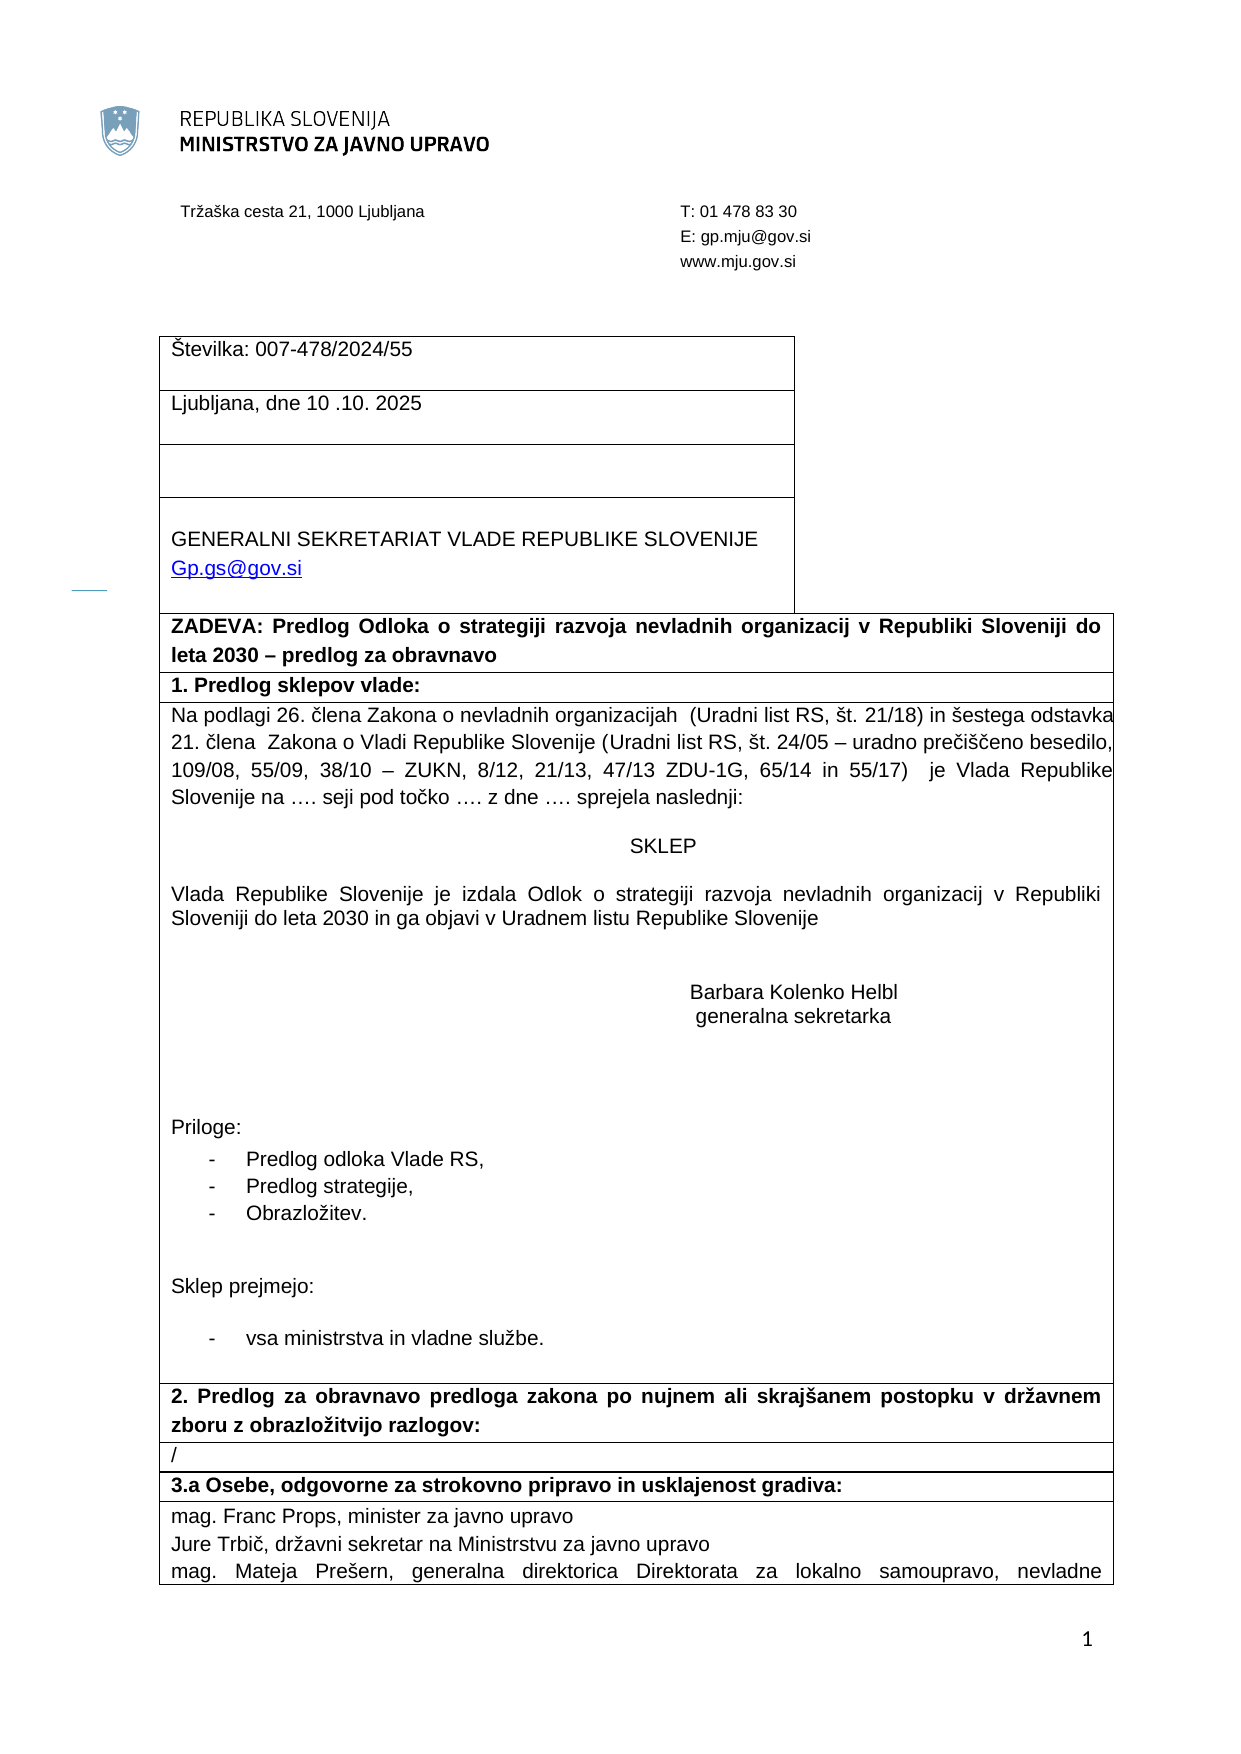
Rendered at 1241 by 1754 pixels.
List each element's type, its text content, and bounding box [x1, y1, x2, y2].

table_cell Ljubljana, dne 10 .10. 2025 [160, 391, 794, 443]
table_cell 1. Predlog sklepov vlade: [160, 673, 1113, 702]
table_cell / [160, 1443, 1113, 1471]
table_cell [160, 1502, 1113, 1583]
table_cell GENERALNI SEKRETARIAT VLADE REPUBLIKE SLOVENIJE Gp.gs@gov.si [160, 498, 794, 613]
table_cell ZADEVA: Predlog Odloka o strategiji razvoja nevladnih organizacij v Republiki Sloveniji do leta 2030 – predlog za obravnavo [160, 614, 1113, 672]
text www.mju.gov.si [148, 248, 1092, 273]
picture [100, 106, 490, 158]
table_cell 3.a Osebe, odgovorne za strokovno pripravo in usklajenost gradiva: [160, 1473, 1113, 1501]
table_cell Na podlagi 26. člena Zakona o nevladnih organizacijah (Uradni list RS, št. 21/18) in šestega odstavka 21. člena Zakona o Vladi Republike Slovenije (Uradni list RS, št. 24/05 – uradno prečiščeno besedilo, 109/08, 55/09, 38/10 – ZUKN, 8/12, 21/13, 47/13 ZDU-1G, 65/14 in 55/17) je Vlada Republike Slovenije na …. seji pod točko …. z dne …. sprejela naslednji: SKLEP Vlada Republike Slovenije je izdala Odlok o strategiji razvoja nevladnih organizacij v Republiki Sloveniji do leta 2030 in ga objavi v Uradnem listu Republike Slovenije Barbara Kolenko Helbl generalna sekretarka Priloge: Predlog odloka Vlade RS, Predlog strategije, Obrazložitev. Sklep prejmejo: vsa ministrstva in vladne službe. [160, 703, 1113, 1383]
table_cell [160, 445, 794, 497]
table_cell 2. Predlog za obravnavo predloga zakona po nujnem ali skrajšanem postopku v državnem zboru z obrazložitvijo razlogov: [160, 1384, 1113, 1442]
table_header Številka: 007-478/2024/55 [160, 337, 794, 390]
text E: gp.mju@gov.si [148, 223, 1092, 248]
text Tržaška cesta 21, 1000 Ljubljana T: 01 478 83 30 [148, 198, 1092, 223]
